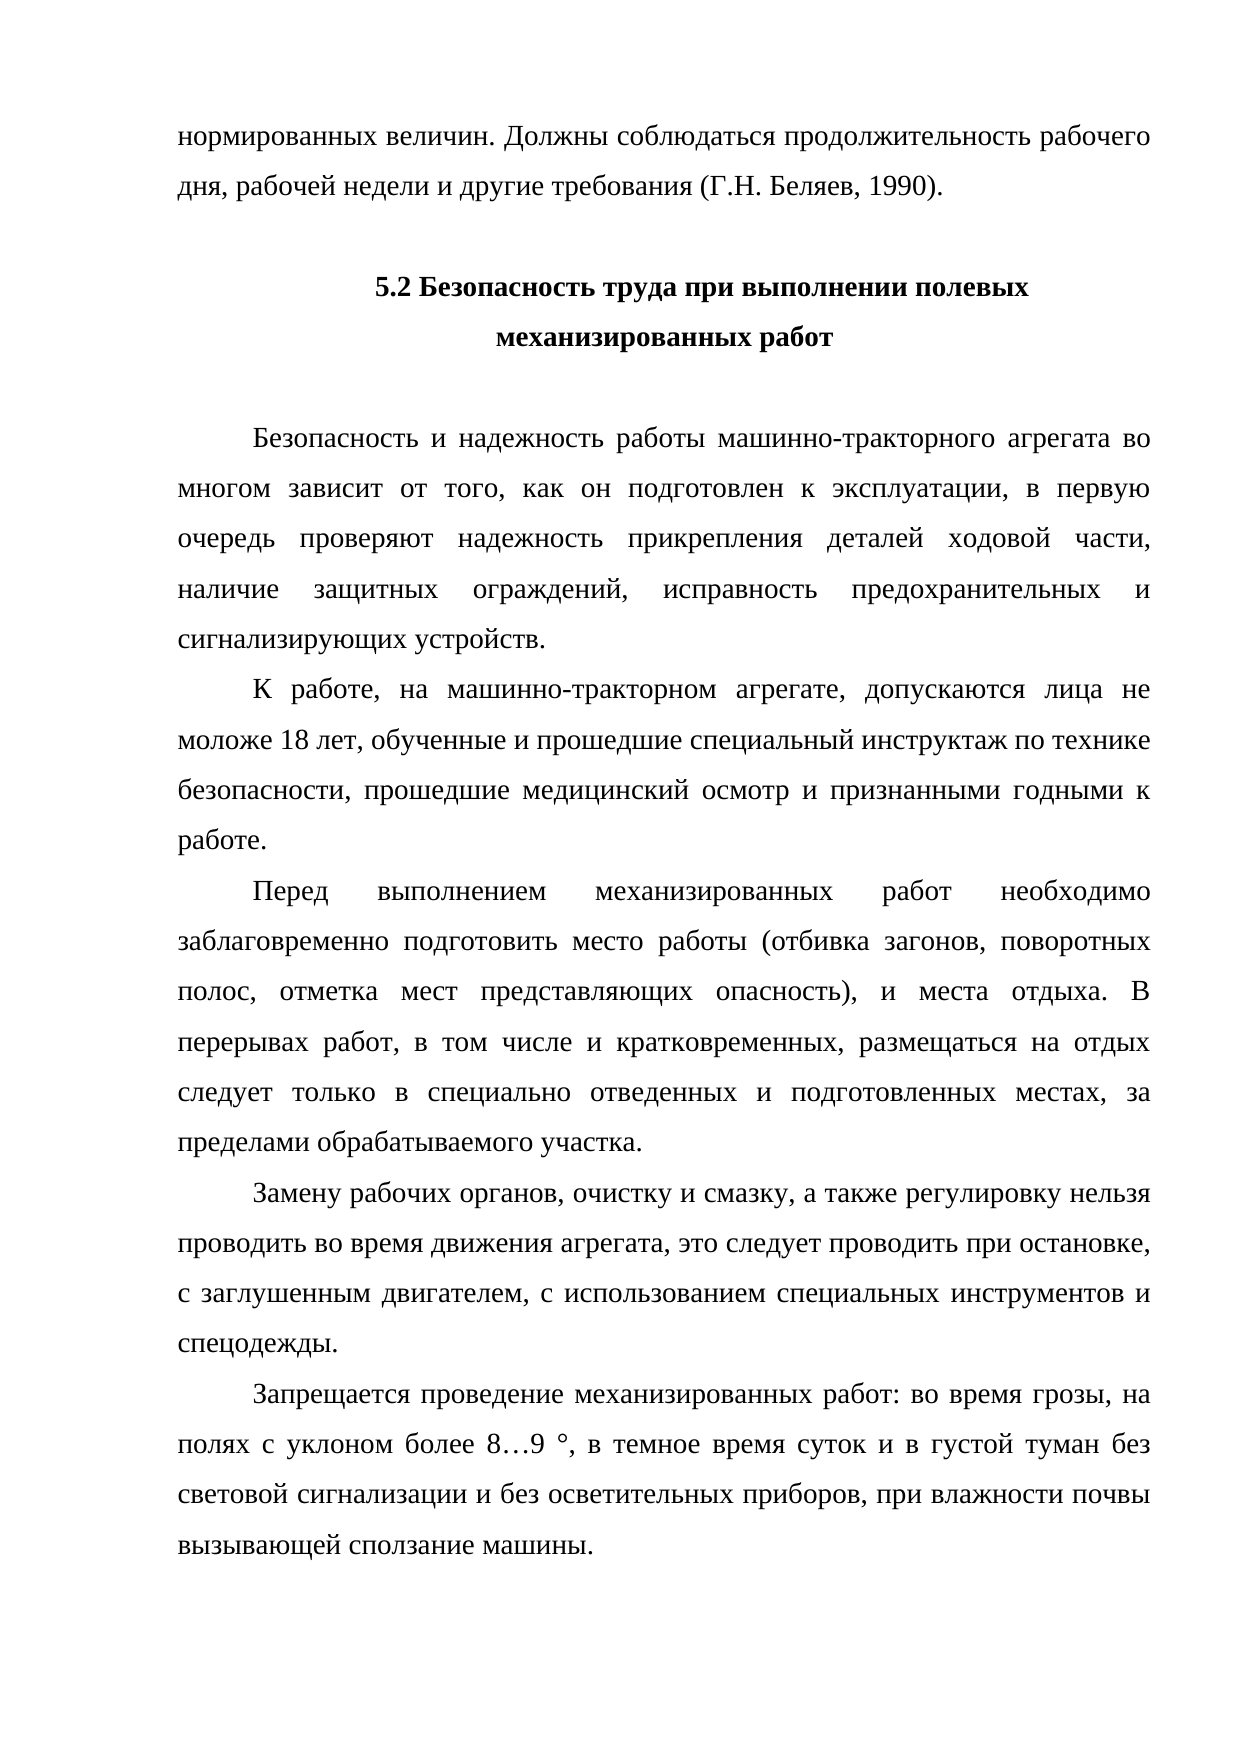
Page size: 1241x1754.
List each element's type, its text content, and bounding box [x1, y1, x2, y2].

text Запрещается проведение механизированных работ: во время грозы, на полях с уклоном более 8…9 °, в темное время суток и в густой туман без световой сигнализации и без осветительных приборов, при влажности почвы вызывающей сползание машины. [177, 1376, 1152, 1560]
text Замену рабочих органов, очистку и смазку, а также регулировку нельзя проводить во время движения агрегата, это следует проводить при остановке, с заглушенным двигателем, с использованием специальных инструментов и спецодежды. [177, 1175, 1152, 1359]
text К работе, на машинно-тракторном агрегате, допускаются лица не моложе 18 лет, обученные и прошедшие специальный инструктаж по технике безопасности, прошедшие медицинский осмотр и признанными годными к работе. [177, 672, 1152, 856]
text Перед выполнением механизированных работ необходимо заблаговременно подготовить место работы (отбивка загонов, поворотных полос, отметка мест представляющих опасность), и места отдыха. В перерывах работ, в том числе и кратковременных, размещаться на отдых следует только в специально отведенных и подготовленных местах, за пределами обрабатываемого участка. [177, 873, 1152, 1158]
text Безопасность и надежность работы машинно-тракторного агрегата во многом зависит от того, как он подготовлен к эксплуатации, в первую очередь проверяют надежность прикрепления деталей ходовой части, наличие защитных ограждений, исправность предохранительных и сигнализирующих устройств. [177, 420, 1152, 655]
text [177, 118, 1152, 202]
text 5.2 Безопасность труда при выполнении полевых механизированных работ [177, 269, 1152, 353]
